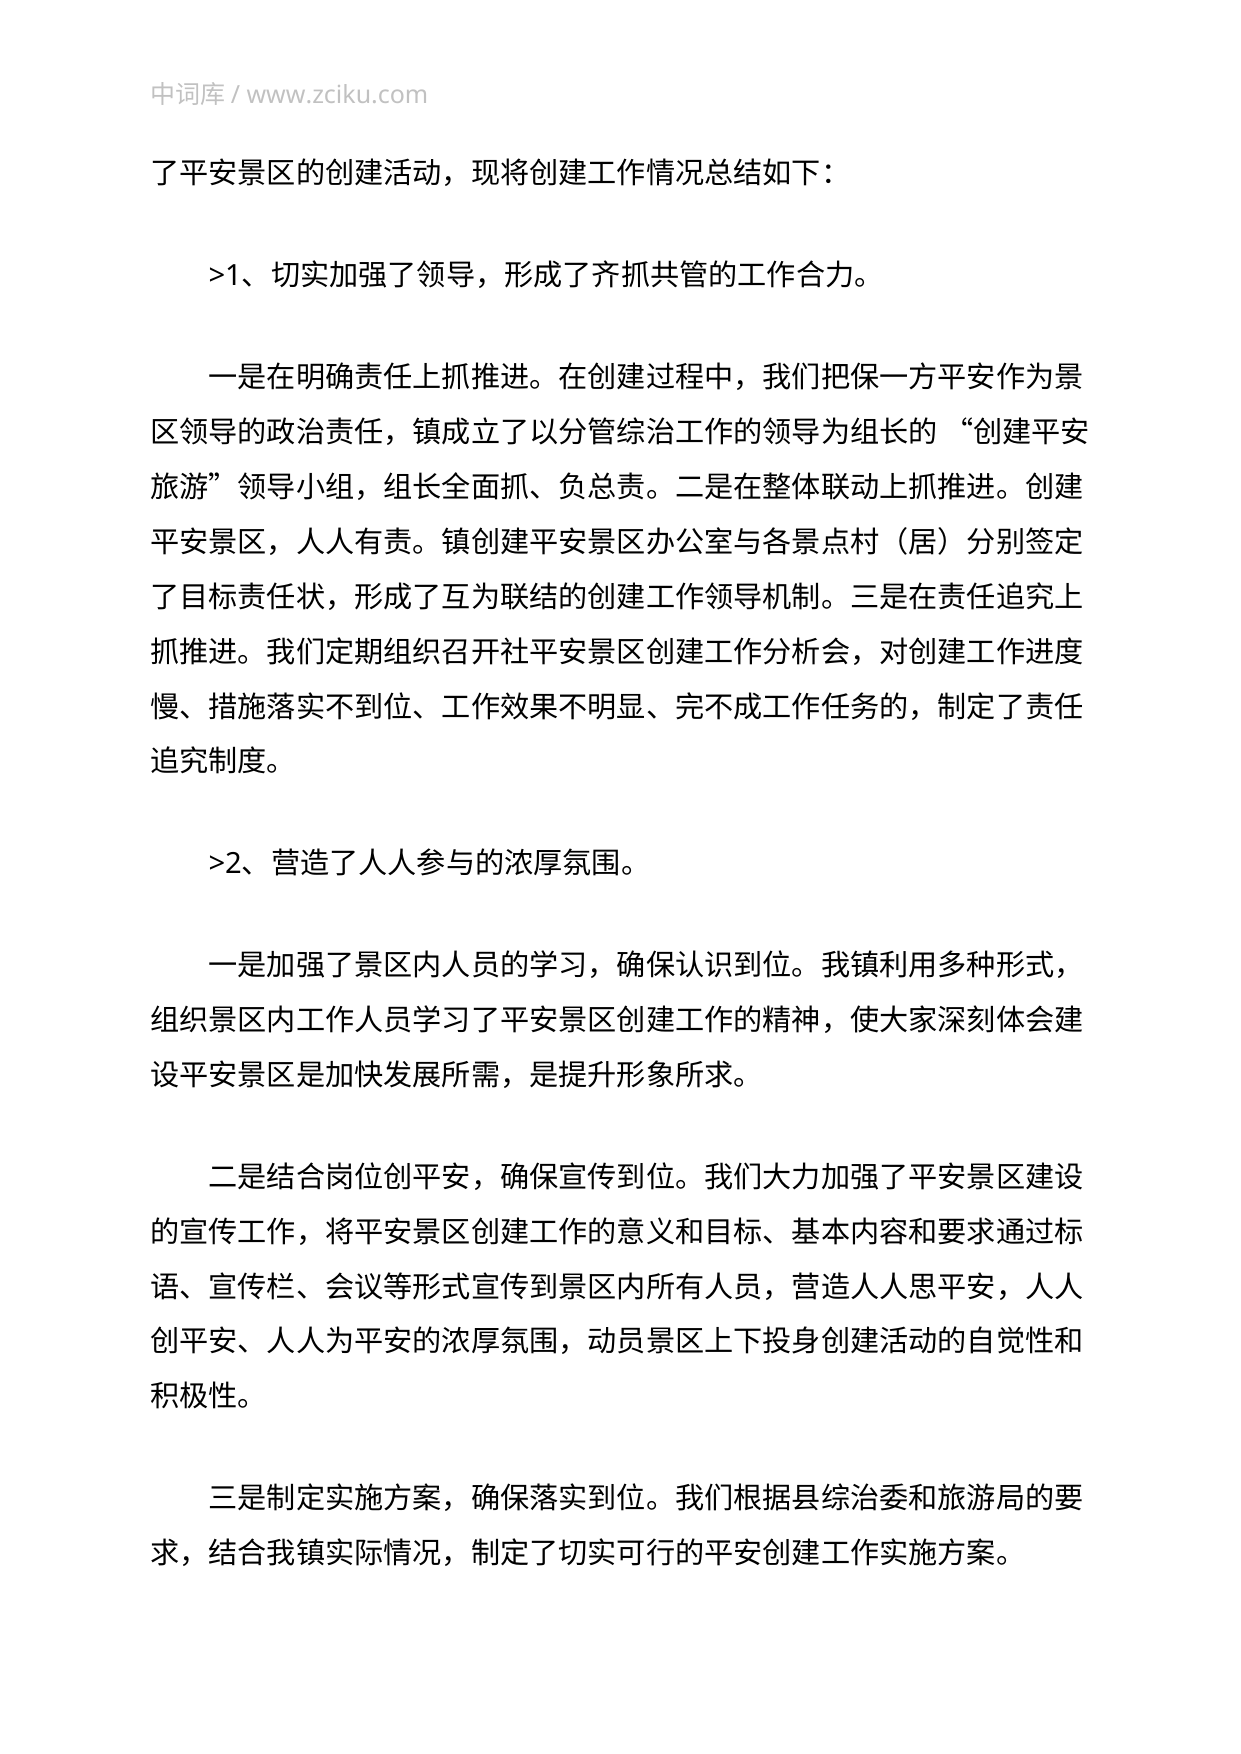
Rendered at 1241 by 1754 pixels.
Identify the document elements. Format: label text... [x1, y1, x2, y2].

text 二是结合岗位创平安，确保宣传到位。我们大力加强了平安景区建设的宣传工作，将平安景区创建工作的意义和目标、基本内容和要求通过标语、宣传栏、会议等形式宣传到景区内所有人员，营造人人思平安，人人创平安、人人为平安的浓厚氛围，动员景区上下投身创建活动的自觉性和积极性。 [150, 1153, 1090, 1415]
text >1、切实加强了领导，形成了齐抓共管的工作合力。 [150, 252, 1090, 294]
text 一是加强了景区内人员的学习，确保认识到位。我镇利用多种形式，组织景区内工作人员学习了平安景区创建工作的精神，使大家深刻体会建设平安景区是加快发展所需，是提升形象所求。 [150, 942, 1090, 1094]
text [150, 150, 1090, 192]
text >2、营造了人人参与的浓厚氛围。 [150, 840, 1090, 882]
text 三是制定实施方案，确保落实到位。我们根据县综治委和旅游局的要求，结合我镇实际情况，制定了切实可行的平安创建工作实施方案。 [150, 1475, 1090, 1572]
text 一是在明确责任上抓推进。在创建过程中，我们把保一方平安作为景区领导的政治责任，镇成立了以分管综治工作的领导为组长的 “创建平安旅游”领导小组，组长全面抓、负总责。二是在整体联动上抓推进。创建平安景区，人人有责。镇创建平安景区办公室与各景点村（居）分别签定了目标责任状，形成了互为联结的创建工作领导机制。三是在责任追究上抓推进。我们定期组织召开社平安景区创建工作分析会，对创建工作进度慢、措施落实不到位、工作效果不明显、完不成工作任务的，制定了责任追究制度。 [150, 354, 1090, 780]
